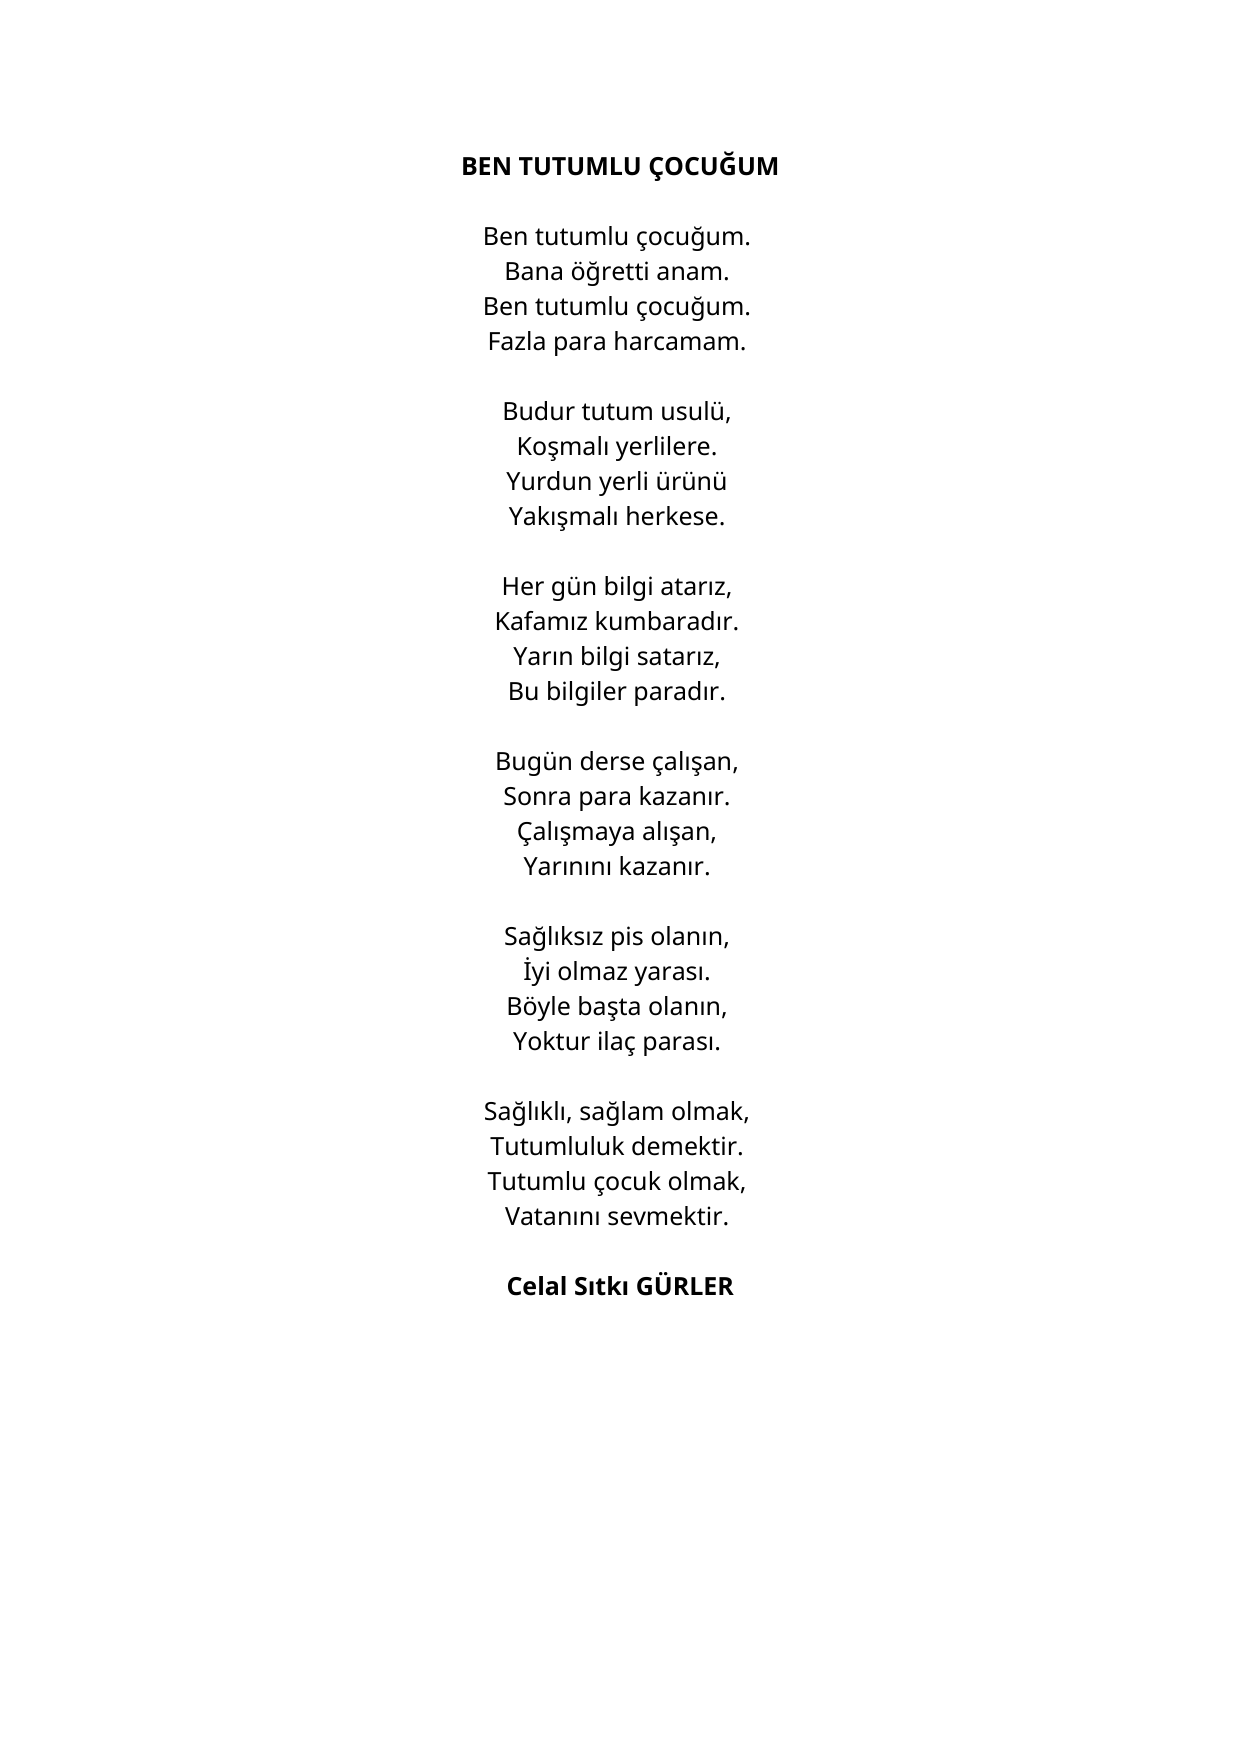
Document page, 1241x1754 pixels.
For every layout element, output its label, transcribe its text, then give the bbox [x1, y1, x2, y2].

text BEN TUTUMLU ÇOCUĞUM Ben tutumlu çocuğum. Bana öğretti anam. Ben tutumlu çocuğum. Fazla para harcamam. Budur tutum usulü, Koşmalı yerlilere. Yurdun yerli ürünü Yakışmalı herkese. Her gün bilgi atarız, Kafamız kumbaradır. Yarın bilgi satarız, Bu bilgiler paradır. Bugün derse çalışan, Sonra para kazanır. Çalışmaya alışan, Yarınını kazanır. Sağlıksız pis olanın, İyi olmaz yarası. Böyle başta olanın, Yoktur ilaç parası. Sağlıklı, sağlam olmak, Tutumluluk demektir. Tutumlu çocuk olmak, Vatanını sevmektir. Celal Sıtkı GÜRLER [148, 148, 1093, 1303]
